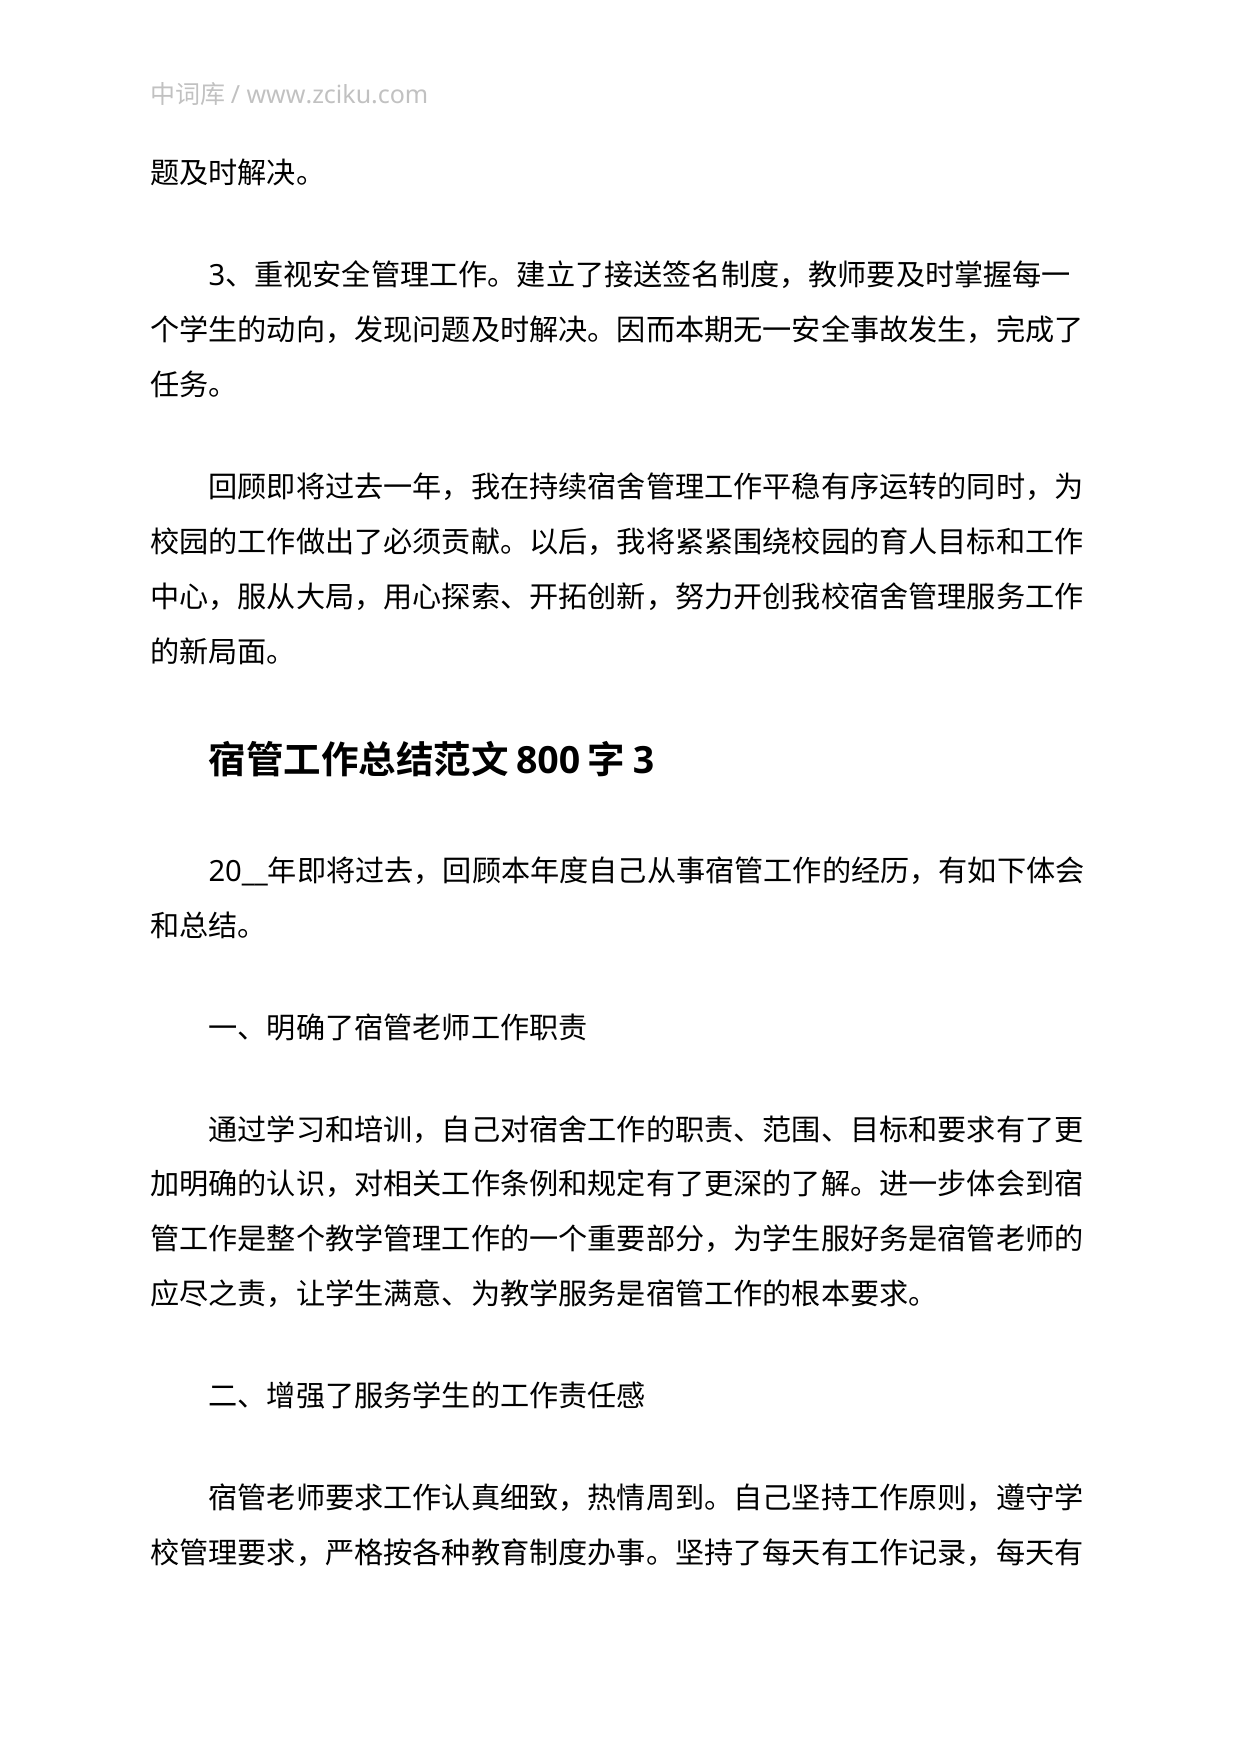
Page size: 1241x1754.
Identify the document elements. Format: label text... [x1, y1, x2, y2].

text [150, 1474, 1090, 1571]
text 通过学习和培训，自己对宿舍工作的职责、范围、目标和要求有了更加明确的认识，对相关工作条例和规定有了更深的了解。进一步体会到宿管工作是整个教学管理工作的一个重要部分，为学生服好务是宿管老师的应尽之责，让学生满意、为教学服务是宿管工作的根本要求。 [150, 1106, 1090, 1313]
text 一、明确了宿管老师工作职责 [150, 1004, 1090, 1047]
text 二、增强了服务学生的工作责任感 [150, 1372, 1090, 1415]
text 3、重视安全管理工作。建立了接送签名制度，教师要及时掌握每一个学生的动向，发现问题及时解决。因而本期无一安全事故发生，完成了任务。 [150, 252, 1090, 404]
text 回顾即将过去一年，我在持续宿舍管理工作平稳有序运转的同时，为校园的工作做出了必须贡献。以后，我将紧紧围绕校园的育人目标和工作中心，服从大局，用心探索、开拓创新，努力开创我校宿舍管理服务工作的新局面。 [150, 463, 1090, 670]
text 20__年即将过去，回顾本年度自己从事宿管工作的经历，有如下体会和总结。 [150, 847, 1090, 945]
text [150, 150, 1090, 192]
text 宿管工作总结范文800字3 [150, 730, 1090, 784]
